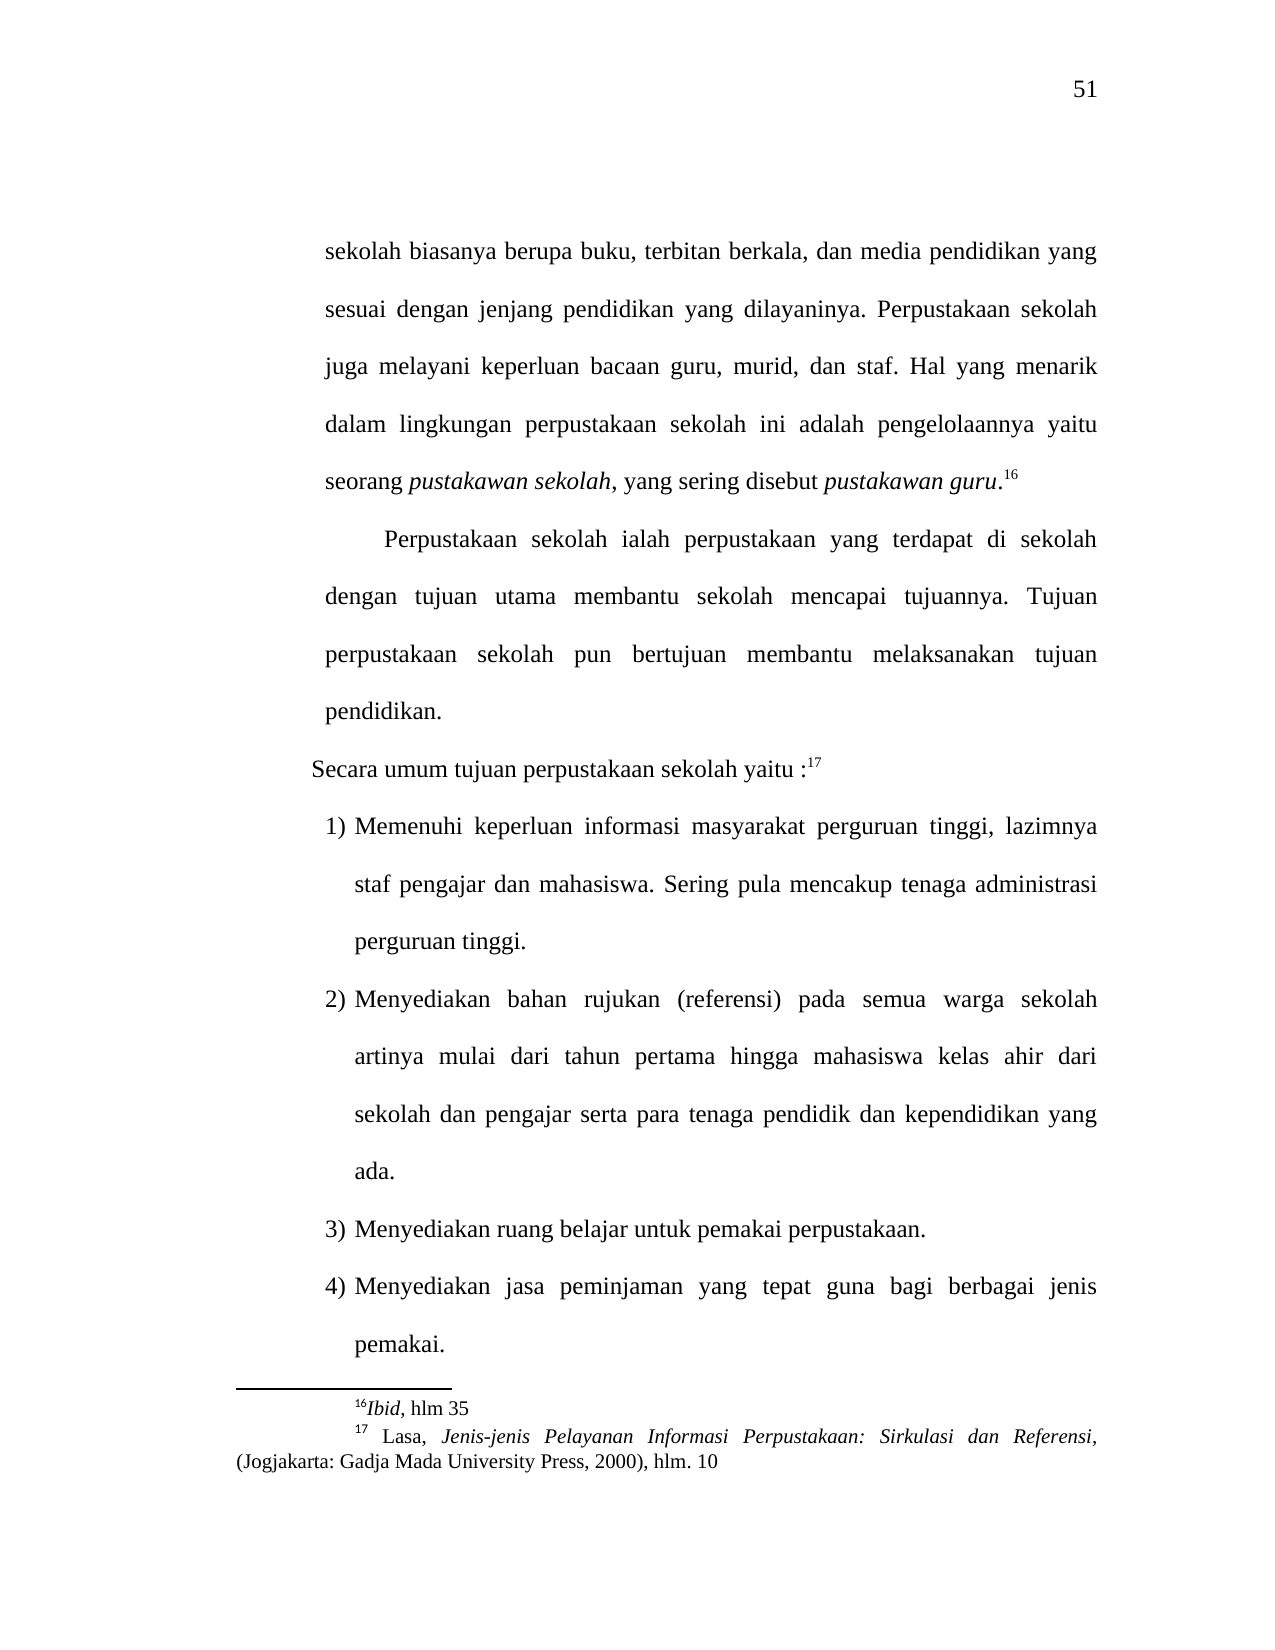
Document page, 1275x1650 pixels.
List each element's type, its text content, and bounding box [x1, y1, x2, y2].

list Secara umum tujuan perpustakaan sekolah yaitu : [266, 754, 1098, 782]
list Menyediakan bahan rujukan (referensi) pada semua warga sekolah artinya mulai dari tahun pertama hingga mahasiswa kelas ahir dari sekolah dan pengajar serta para tenaga pendidik dan kependidikan yang ada. [325, 984, 1098, 1185]
list Menyediakan ruang belajar untuk pemakai perpustakaan. [325, 1214, 1098, 1242]
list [325, 236, 1098, 495]
list Menyediakan jasa peminjaman yang tepat guna bagi berbagai jenis pemakai. [325, 1271, 1098, 1357]
list Perpustakaan sekolah ialah perpustakaan yang terdapat di sekolah dengan tujuan utama membantu sekolah mencapai tujuannya. Tujuan perpustakaan sekolah pun bertujuan membantu melaksanakan tujuan pendidikan. [325, 524, 1098, 725]
list Memenuhi keperluan informasi masyarakat perguruan tinggi, lazimnya staf pengajar dan mahasiswa. Sering pula mencakup tenaga administrasi perguruan tinggi. [325, 811, 1098, 955]
